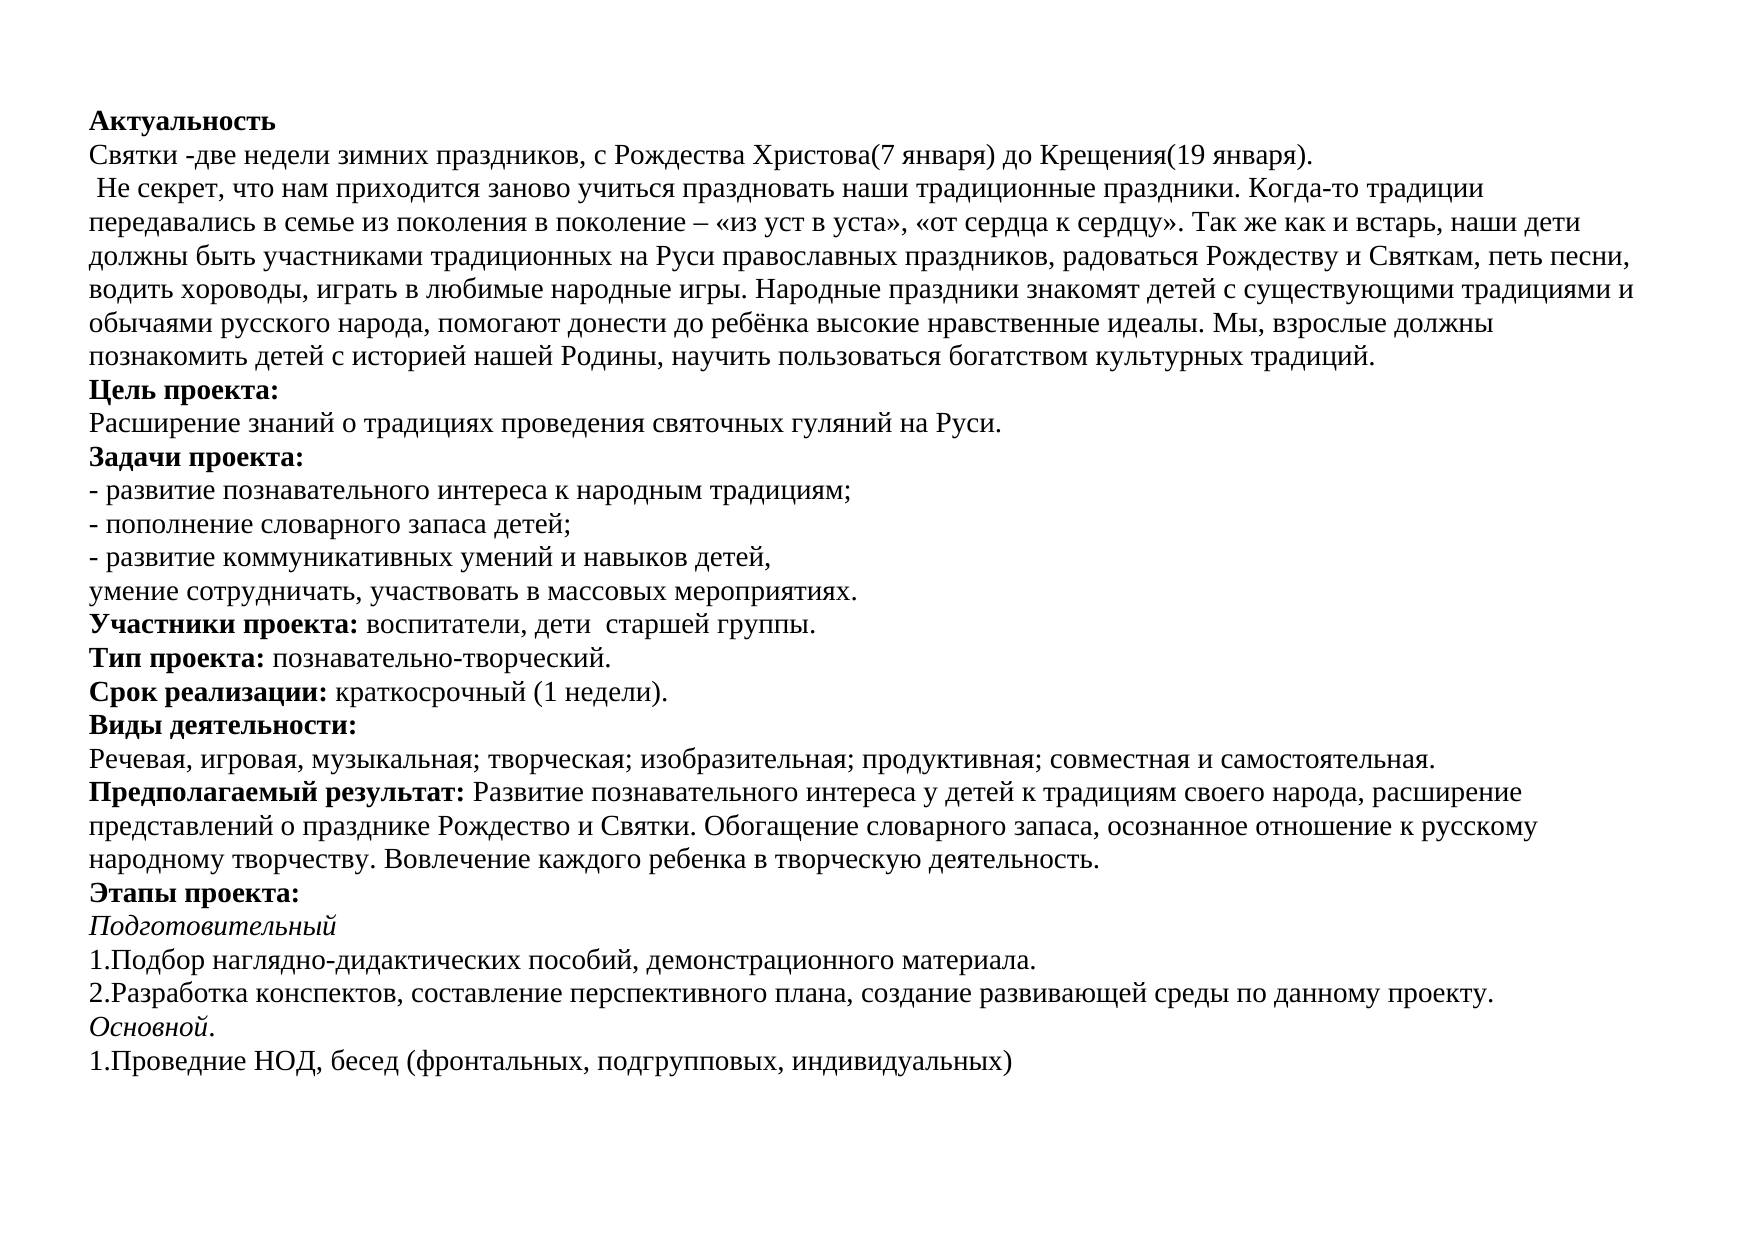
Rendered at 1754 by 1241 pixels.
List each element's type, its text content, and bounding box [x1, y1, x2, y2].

text Расширение знаний о традициях проведения святочных гуляний на Руси. [89, 405, 1651, 439]
text Цель проекта: [89, 372, 1651, 405]
text Срок реализации: краткосрочный (1 недели). [89, 674, 1651, 707]
text - пополнение словарного запаса детей; [89, 506, 1651, 539]
text Задачи проекта: [89, 439, 1651, 472]
text Виды деятельности: Речевая, игровая, музыкальная; творческая; изобразительная; продуктивная; совместная и самостоятельная. [89, 707, 1651, 774]
text - развитие познавательного интереса к народным традициям; [89, 472, 1651, 506]
text умение сотрудничать, участвовать в массовых мероприятиях. [89, 573, 1651, 607]
text Не секрет, что нам приходится заново учиться праздновать наши традиционные праздники. Когда-то традиции передавались в семье из поколения в поколение – «из уст в уста», «от сердца к сердцу». Так же как и встарь, наши дети должны быть участниками традиционных на Руси православных праздников, радоваться Рождеству и Святкам, петь песни, водить хороводы, играть в любимые народные игры. Народные праздники знакомят детей с существующими традициями и обычаями русского народа, помогают донести до ребёнка высокие нравственные идеалы. Мы, взрослые должны познакомить детей с историей нашей Родины, научить пользоваться богатством культурных традиций. [89, 171, 1651, 372]
text Святки -две недели зимних праздников, с Рождества Христова(7 января) до Крещения(19 января). [89, 137, 1651, 171]
text Основной. [89, 1009, 1651, 1043]
text Тип проекта: познавательно-творческий. [89, 640, 1651, 674]
text Участники проекта: воспитатели, дети старшей группы. [89, 607, 1651, 640]
text - развитие коммуникативных умений и навыков детей, [89, 539, 1651, 573]
text Предполагаемый результат: Развитие познавательного интереса у детей к традициям своего народа, расширение представлений о празднике Рождество и Святки. Обогащение словарного запаса, осознанное отношение к русскому народному творчеству. Вовлечение каждого ребенка в творческую деятельность. [89, 774, 1651, 875]
text Актуальность [89, 103, 1651, 137]
text 1.Подбор наглядно-дидактических пособий, демонстрационного материала. [89, 942, 1651, 976]
text 1.Проведние НОД, бесед (фронтальных, подгрупповых, индивидуальных) [89, 1043, 1651, 1076]
text 2.Разработка конспектов, составление перспективного плана, создание развивающей среды по данному проекту. [89, 976, 1651, 1009]
text Подготовительный [89, 908, 1651, 942]
text Этапы проекта: [89, 875, 1651, 908]
